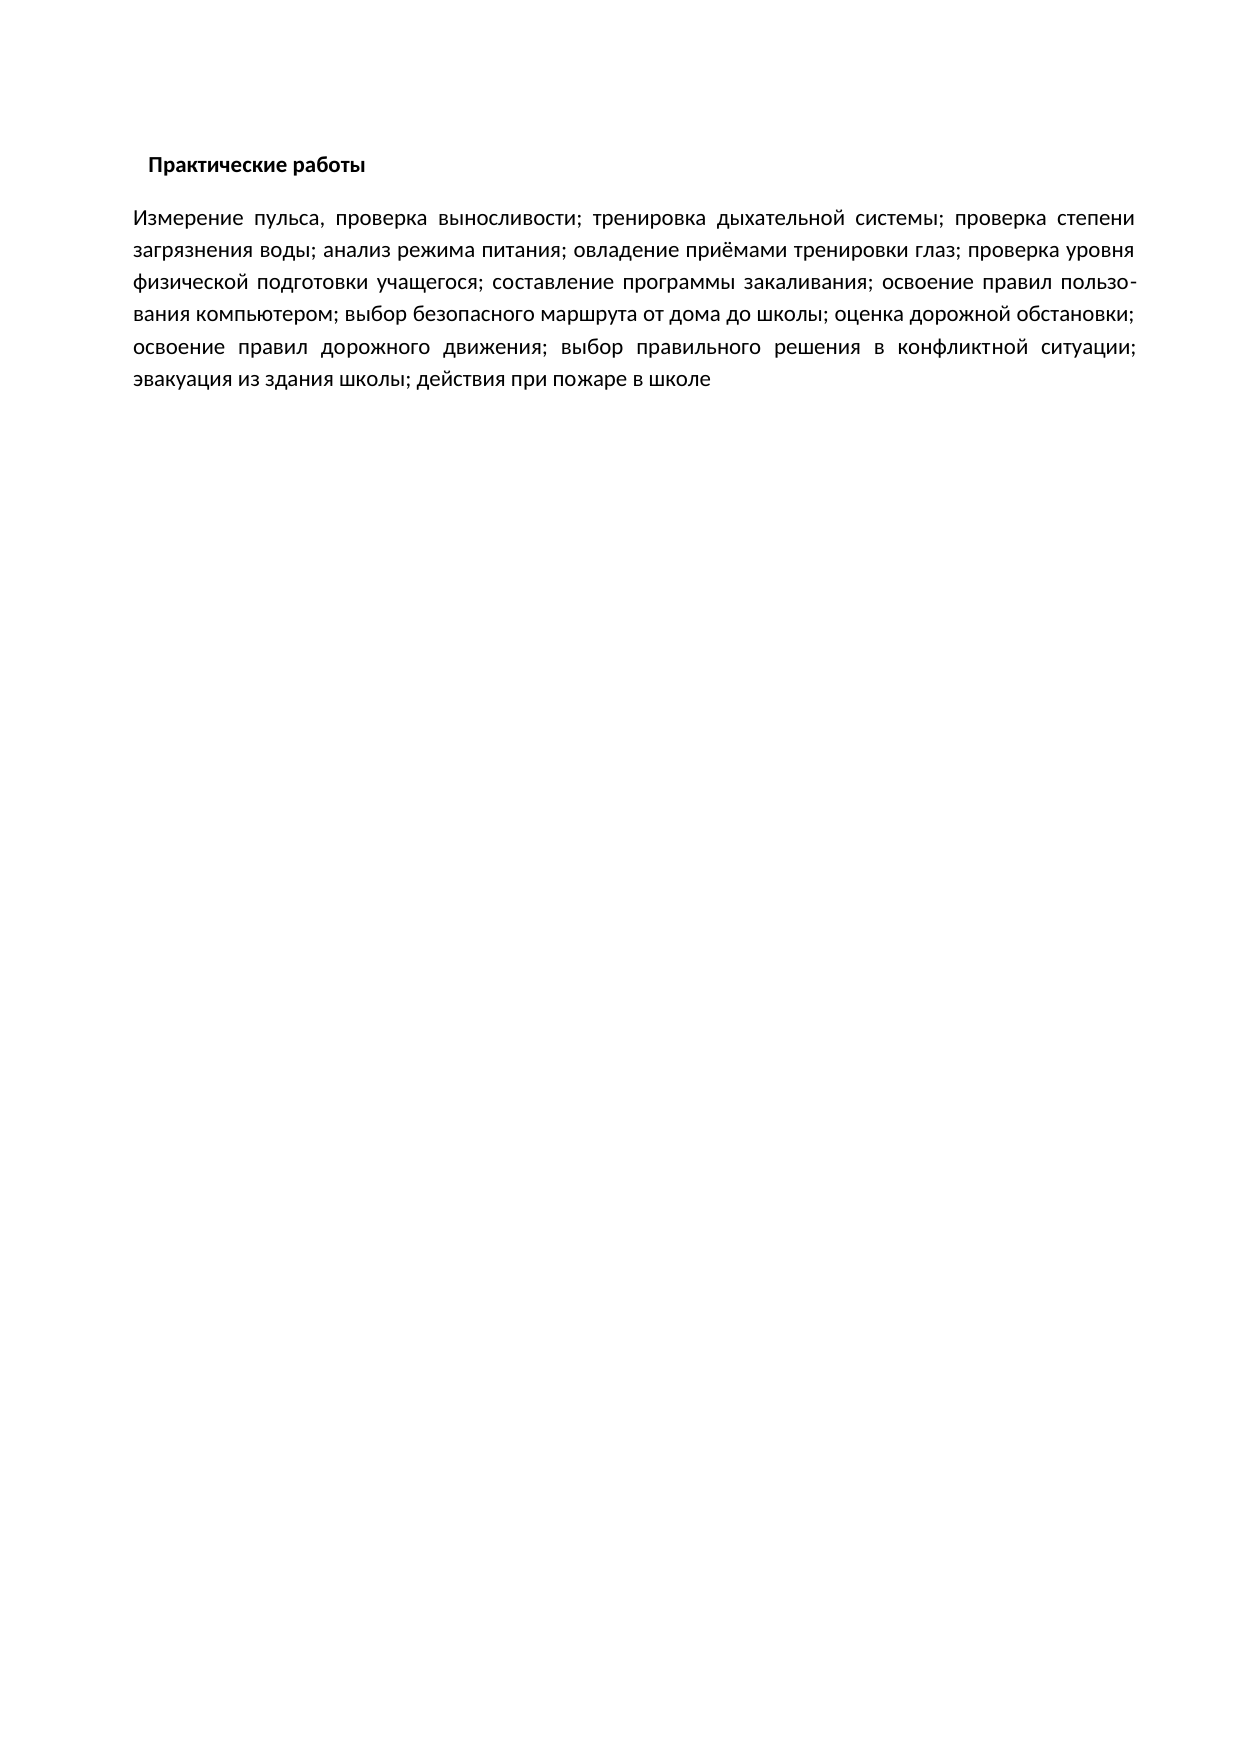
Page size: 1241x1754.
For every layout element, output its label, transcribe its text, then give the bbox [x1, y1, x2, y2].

text Измерение пульса, проверка выносливости; тренировка дыхательной системы; проверка степени загрязнения воды; анализ режима питания; овладение приёмами тренировки глаз; проверка уровня физической подготовки учащегося; составление программы закаливания; освоение правил пользования компьютером; выбор безопасного маршрута от дома до школы; оценка дорожной обстановки; освоение правил дорожного движения; выбор правильного решения в конфликтной ситуации; эвакуация из здания школы; действия при пожаре в школе [133, 203, 1137, 392]
text Практические работы [133, 150, 1137, 178]
